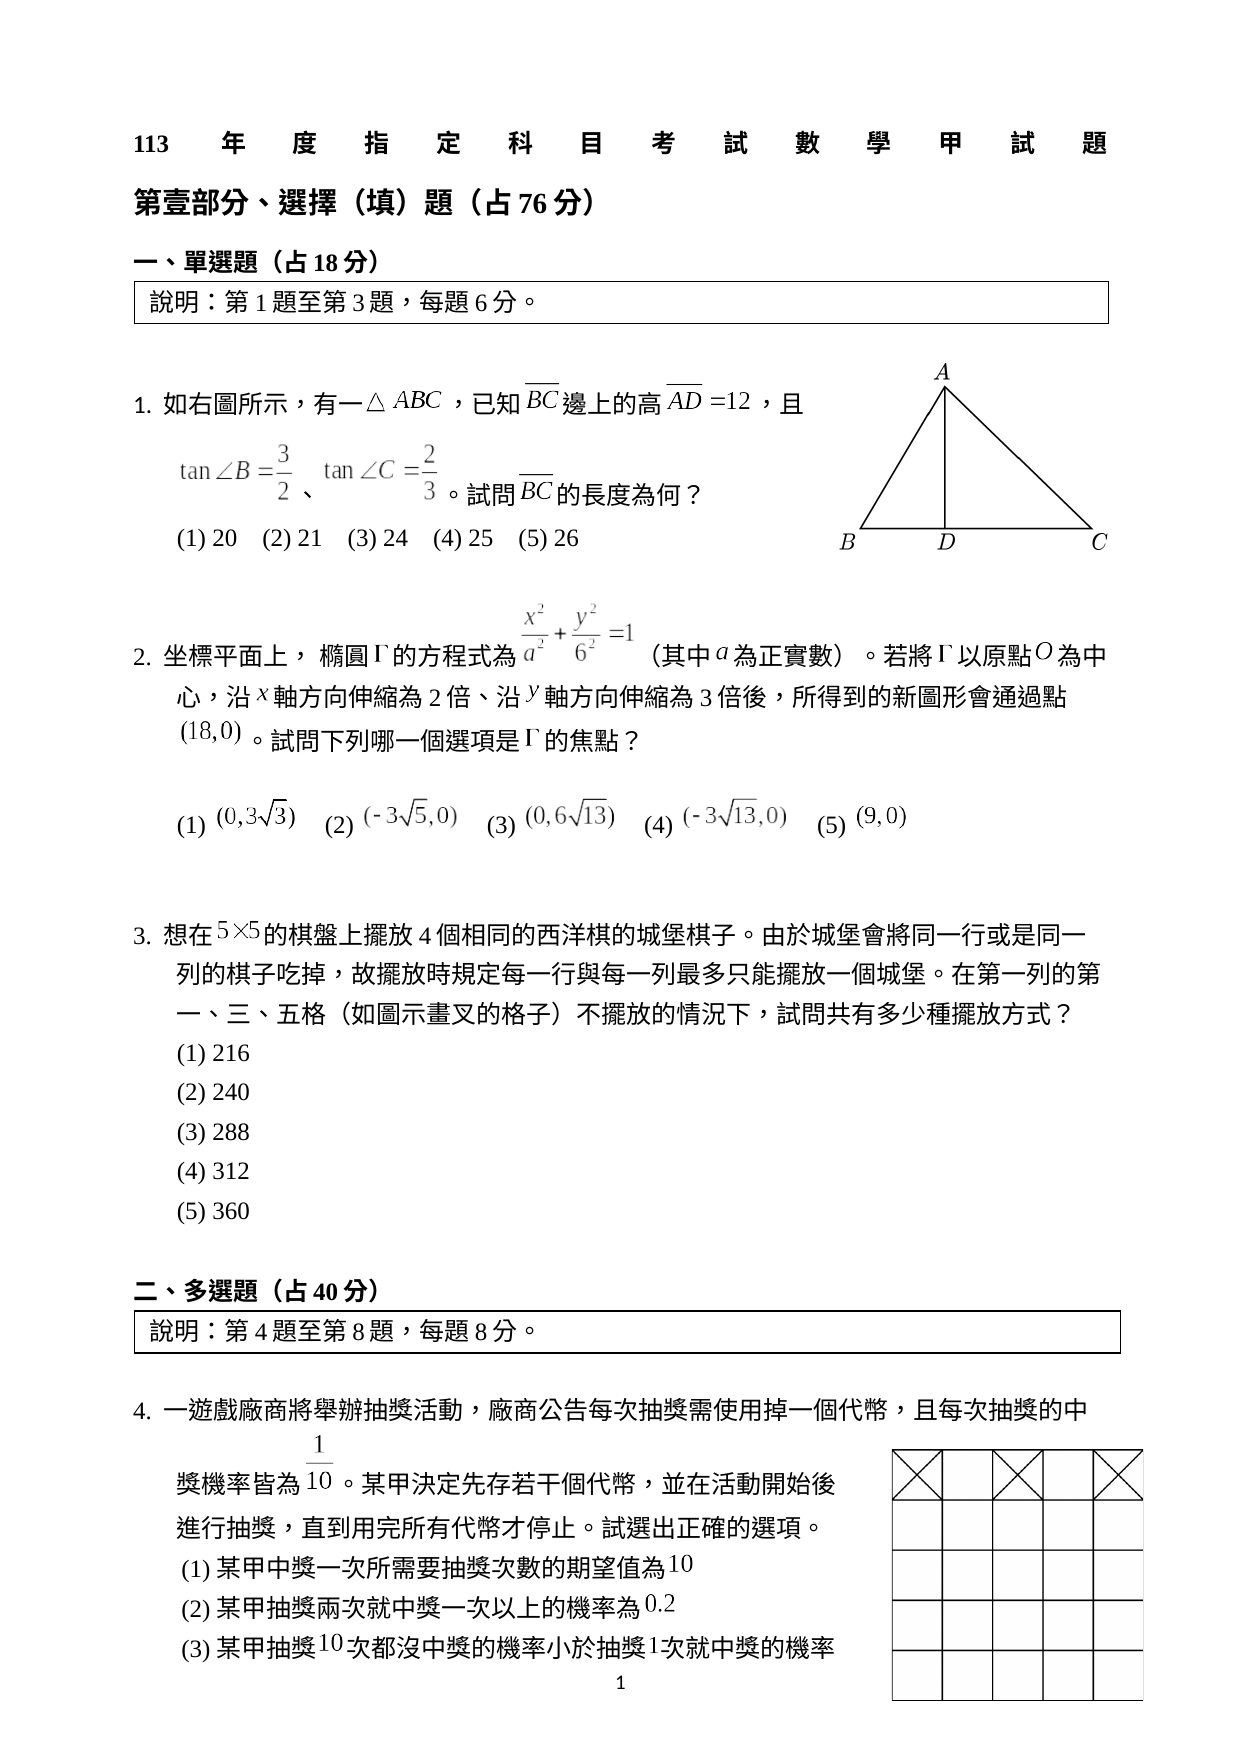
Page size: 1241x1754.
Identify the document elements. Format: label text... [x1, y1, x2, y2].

list 坐標平面上， 橢圓的方程式為（其中為正實數）。若將以原點為中心，沿軸方向伸縮為2倍、沿軸方向伸縮為3倍後，所得到的新圖形會通過點。試問下列哪一個選項是的焦點？ (1) (2) (3) (4) (5) [133, 597, 1107, 874]
text 第壹部分、選擇（填）題（占76分） [133, 161, 1107, 241]
list 想在的棋盤上擺放4個相同的西洋棋的城堡棋子。由於城堡會將同一行或是同一列的棋子吃掉，故擺放時規定每一行與每一列最多只能擺放一個城堡。在第一列的第一、三、五格（如圖示畫叉的格子）不擺放的情況下，試問共有多少種擺放方式？ (1) 216 (2) 240 (3) 288 (4) 312 (5) 360 [133, 913, 1107, 1230]
text (2) 某甲抽獎兩次就中獎一次以上的機率為 [181, 1586, 891, 1626]
text 113年度指定科目考試數學甲試題 [133, 122, 1107, 161]
picture [891, 1449, 1144, 1701]
text 二、多選題（占40分） [133, 1270, 1107, 1309]
text (1) 某甲中獎一次所需要抽獎次數的期望值為 [181, 1547, 891, 1586]
text (3) 某甲抽獎次都沒中獎的機率小於抽獎次就中獎的機率 [181, 1626, 891, 1666]
text 一、單選題（占18分） [133, 241, 1107, 280]
picture [838, 360, 1108, 554]
list 一遊戲廠商將舉辦抽獎活動，廠商公告每次抽獎需使用掉一個代幣，且每次抽獎的中獎機率皆為。某甲決定先存若干個代幣，並在活動開始後進行抽獎，直到用完所有代幣才停止。試選出正確的選項。 [133, 1388, 1107, 1547]
